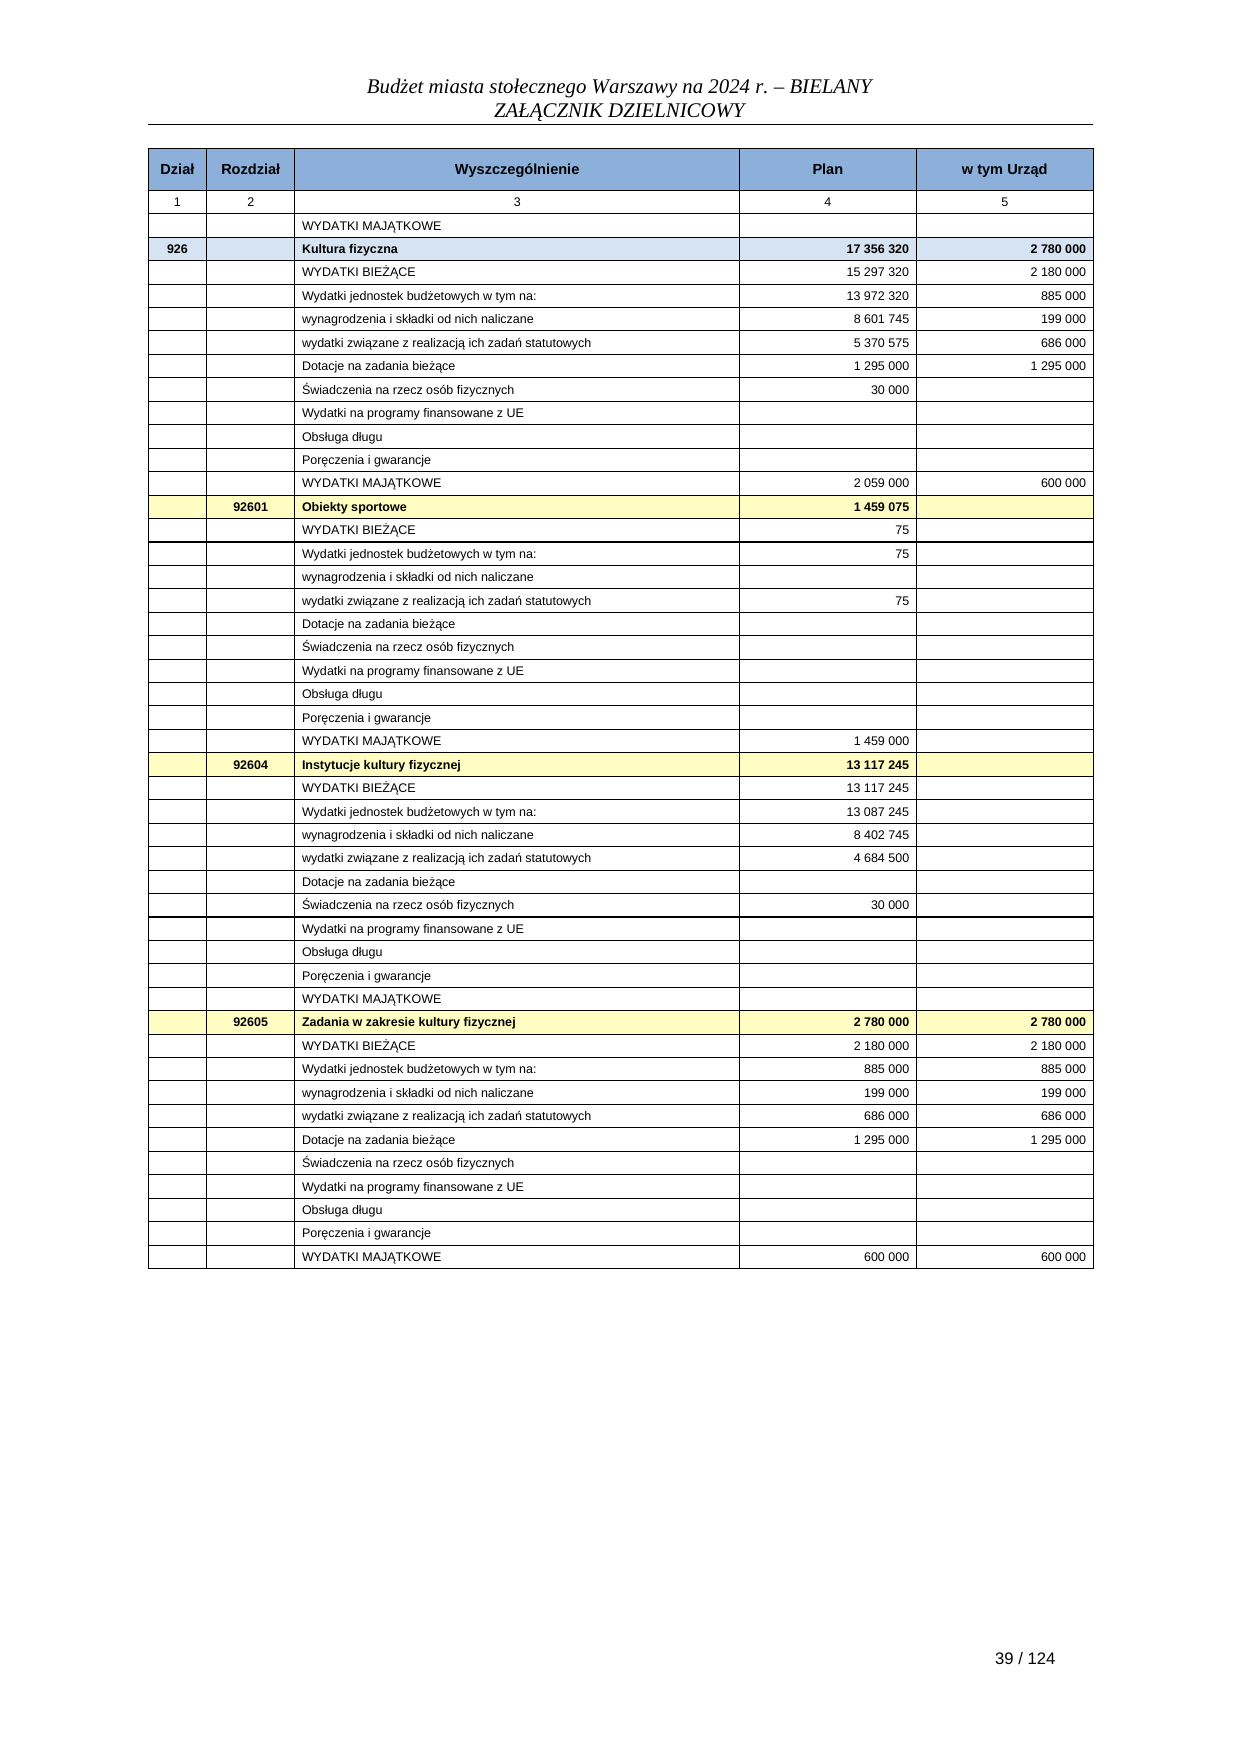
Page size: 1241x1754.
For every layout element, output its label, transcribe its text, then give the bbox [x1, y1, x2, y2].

table_header Plan [740, 149, 916, 190]
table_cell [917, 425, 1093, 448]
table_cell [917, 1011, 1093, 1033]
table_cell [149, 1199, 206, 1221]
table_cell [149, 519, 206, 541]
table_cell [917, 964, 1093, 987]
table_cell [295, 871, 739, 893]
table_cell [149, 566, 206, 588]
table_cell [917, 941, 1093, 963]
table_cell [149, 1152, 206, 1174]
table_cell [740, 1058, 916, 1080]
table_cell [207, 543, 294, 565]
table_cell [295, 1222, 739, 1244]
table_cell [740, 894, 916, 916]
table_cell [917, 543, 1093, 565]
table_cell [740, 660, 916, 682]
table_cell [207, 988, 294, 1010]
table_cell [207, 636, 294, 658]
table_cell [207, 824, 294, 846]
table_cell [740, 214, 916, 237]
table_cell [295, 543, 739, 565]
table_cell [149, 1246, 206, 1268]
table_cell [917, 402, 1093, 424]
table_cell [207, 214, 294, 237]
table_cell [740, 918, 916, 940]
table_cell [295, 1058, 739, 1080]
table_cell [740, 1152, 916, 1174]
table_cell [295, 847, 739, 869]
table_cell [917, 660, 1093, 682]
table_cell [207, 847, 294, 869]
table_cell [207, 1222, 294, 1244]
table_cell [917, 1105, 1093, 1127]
table_header Rozdział [207, 149, 294, 190]
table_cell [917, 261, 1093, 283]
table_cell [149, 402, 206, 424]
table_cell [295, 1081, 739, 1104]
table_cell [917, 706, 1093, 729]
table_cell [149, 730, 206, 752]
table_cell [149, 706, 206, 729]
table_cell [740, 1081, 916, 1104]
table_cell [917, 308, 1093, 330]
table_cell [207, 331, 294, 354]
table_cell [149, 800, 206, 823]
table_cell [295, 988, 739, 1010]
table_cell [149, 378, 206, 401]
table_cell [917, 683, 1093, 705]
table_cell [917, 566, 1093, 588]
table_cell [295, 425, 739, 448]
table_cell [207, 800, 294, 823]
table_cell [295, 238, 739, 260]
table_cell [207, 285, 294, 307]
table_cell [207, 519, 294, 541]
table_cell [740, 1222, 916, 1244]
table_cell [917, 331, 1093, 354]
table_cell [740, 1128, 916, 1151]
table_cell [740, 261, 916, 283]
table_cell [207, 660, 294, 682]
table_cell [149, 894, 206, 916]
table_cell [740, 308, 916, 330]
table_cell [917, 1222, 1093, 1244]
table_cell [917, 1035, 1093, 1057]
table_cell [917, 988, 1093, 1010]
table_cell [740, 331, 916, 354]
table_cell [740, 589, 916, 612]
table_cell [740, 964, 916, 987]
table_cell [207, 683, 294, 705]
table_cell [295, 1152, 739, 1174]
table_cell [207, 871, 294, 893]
table_cell 4 [740, 191, 916, 213]
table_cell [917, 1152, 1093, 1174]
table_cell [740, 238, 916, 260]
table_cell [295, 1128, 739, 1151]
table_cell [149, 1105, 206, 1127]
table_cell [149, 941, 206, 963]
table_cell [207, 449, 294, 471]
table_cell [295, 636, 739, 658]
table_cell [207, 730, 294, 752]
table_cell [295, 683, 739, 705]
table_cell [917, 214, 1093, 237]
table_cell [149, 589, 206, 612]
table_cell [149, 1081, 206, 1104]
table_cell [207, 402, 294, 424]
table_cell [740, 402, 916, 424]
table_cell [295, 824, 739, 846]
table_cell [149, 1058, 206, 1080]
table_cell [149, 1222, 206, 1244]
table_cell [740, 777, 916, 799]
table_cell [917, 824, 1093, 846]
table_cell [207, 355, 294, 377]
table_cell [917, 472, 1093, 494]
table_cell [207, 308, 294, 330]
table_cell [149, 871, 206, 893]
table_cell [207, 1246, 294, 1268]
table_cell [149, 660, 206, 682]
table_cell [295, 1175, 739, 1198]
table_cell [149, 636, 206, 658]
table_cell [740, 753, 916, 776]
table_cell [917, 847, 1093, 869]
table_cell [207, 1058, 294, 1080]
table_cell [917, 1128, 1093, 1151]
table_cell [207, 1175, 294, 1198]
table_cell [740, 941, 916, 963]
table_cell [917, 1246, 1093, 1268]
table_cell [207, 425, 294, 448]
table_cell 2 [207, 191, 294, 213]
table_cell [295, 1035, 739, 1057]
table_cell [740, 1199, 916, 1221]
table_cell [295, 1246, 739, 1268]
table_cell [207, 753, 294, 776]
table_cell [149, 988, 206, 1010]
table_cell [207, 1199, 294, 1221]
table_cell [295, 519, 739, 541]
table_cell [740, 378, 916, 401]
table_cell 5 [917, 191, 1093, 213]
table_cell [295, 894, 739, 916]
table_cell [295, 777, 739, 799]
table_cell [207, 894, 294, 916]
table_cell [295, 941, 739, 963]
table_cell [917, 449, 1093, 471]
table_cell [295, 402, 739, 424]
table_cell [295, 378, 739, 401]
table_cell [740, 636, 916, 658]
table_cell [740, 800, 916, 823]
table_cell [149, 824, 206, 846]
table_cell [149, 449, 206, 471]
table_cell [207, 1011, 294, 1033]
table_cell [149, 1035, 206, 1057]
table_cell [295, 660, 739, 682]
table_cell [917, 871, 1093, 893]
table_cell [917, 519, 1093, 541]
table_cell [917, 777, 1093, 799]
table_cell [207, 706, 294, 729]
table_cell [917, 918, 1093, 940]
table_header Wyszczególnienie [295, 149, 739, 190]
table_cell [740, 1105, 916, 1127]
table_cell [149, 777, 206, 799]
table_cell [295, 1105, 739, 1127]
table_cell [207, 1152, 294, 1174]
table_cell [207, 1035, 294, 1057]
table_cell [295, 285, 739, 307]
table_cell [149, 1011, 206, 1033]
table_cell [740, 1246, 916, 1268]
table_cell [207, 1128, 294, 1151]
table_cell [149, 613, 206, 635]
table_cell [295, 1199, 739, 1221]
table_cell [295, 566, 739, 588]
table_cell 3 [295, 191, 739, 213]
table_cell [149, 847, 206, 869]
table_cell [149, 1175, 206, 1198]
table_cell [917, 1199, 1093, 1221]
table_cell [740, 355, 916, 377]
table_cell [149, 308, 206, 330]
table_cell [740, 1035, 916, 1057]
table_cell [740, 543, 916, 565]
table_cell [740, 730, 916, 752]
table_header Dział [149, 149, 206, 190]
table_header w tym Urząd [917, 149, 1093, 190]
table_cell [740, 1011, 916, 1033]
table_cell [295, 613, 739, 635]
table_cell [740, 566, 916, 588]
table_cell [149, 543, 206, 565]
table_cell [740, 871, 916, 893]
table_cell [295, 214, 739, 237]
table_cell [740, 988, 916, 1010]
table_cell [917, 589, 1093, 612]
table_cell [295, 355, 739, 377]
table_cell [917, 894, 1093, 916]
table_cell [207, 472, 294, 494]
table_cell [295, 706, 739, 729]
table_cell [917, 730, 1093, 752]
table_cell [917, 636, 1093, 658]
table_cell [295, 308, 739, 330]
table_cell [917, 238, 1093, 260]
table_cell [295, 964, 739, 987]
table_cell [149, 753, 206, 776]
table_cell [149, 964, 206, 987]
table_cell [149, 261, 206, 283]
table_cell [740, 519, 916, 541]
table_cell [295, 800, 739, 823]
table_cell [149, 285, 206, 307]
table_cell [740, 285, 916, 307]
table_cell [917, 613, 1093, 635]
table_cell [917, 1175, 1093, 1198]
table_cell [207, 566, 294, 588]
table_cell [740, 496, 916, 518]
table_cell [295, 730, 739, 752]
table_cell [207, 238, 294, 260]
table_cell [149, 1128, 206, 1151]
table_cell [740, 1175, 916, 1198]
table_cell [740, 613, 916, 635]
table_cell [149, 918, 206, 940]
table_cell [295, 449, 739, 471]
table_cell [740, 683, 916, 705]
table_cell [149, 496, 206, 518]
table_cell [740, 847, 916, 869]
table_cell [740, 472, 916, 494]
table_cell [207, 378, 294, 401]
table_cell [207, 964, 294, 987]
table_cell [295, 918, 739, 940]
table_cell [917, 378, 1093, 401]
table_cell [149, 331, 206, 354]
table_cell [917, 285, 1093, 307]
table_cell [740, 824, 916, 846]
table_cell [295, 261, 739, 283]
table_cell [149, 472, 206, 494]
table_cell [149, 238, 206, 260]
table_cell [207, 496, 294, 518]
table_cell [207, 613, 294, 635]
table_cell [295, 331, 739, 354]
table_cell 1 [149, 191, 206, 213]
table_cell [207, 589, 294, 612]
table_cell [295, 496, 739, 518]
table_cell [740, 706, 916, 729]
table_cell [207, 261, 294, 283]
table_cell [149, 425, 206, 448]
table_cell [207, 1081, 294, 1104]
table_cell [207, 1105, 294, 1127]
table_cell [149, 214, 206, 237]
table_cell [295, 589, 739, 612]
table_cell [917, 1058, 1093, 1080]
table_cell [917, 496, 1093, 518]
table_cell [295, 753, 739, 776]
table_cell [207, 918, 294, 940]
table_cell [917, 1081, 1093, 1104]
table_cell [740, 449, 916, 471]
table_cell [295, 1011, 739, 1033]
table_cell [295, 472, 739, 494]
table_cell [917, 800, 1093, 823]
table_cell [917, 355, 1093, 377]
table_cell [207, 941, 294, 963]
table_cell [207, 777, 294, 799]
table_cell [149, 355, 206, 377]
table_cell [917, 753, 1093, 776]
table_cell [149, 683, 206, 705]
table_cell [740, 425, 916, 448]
